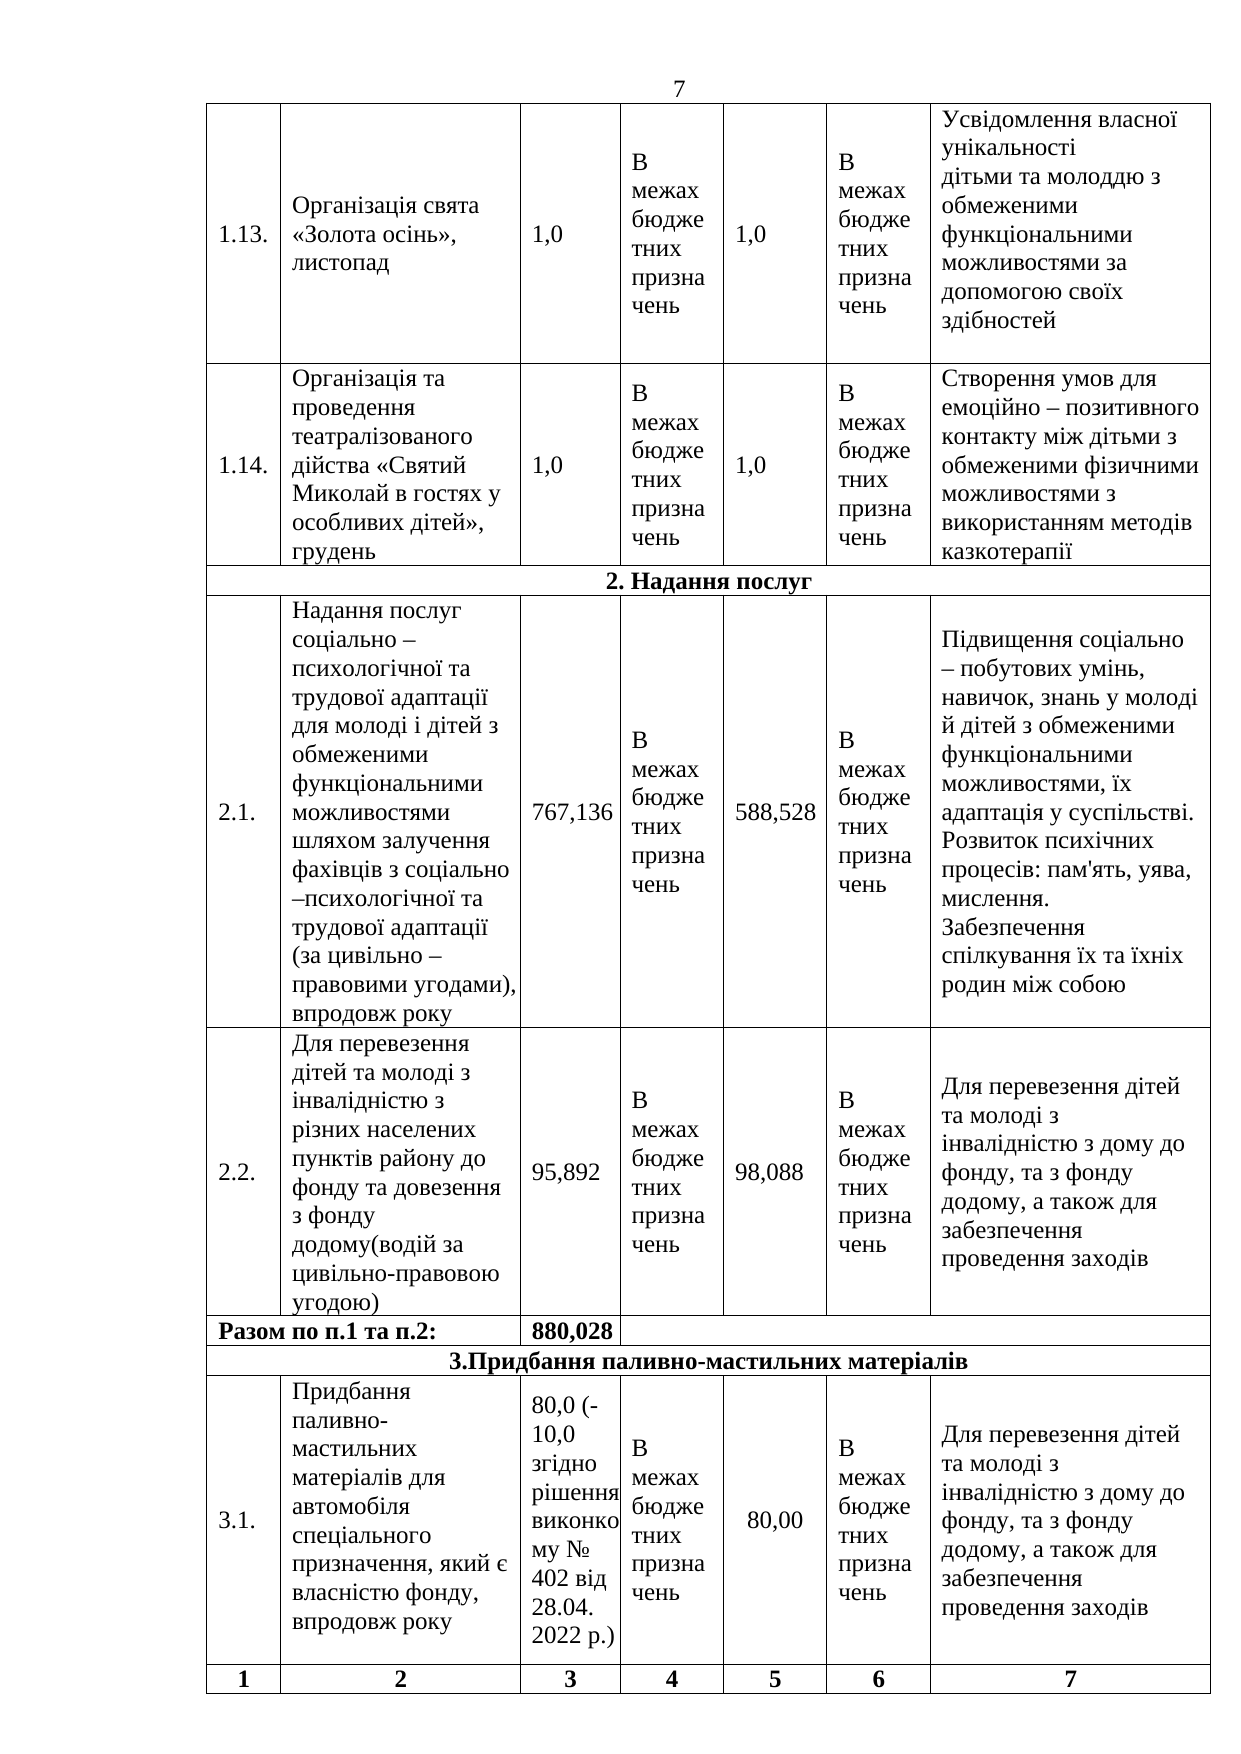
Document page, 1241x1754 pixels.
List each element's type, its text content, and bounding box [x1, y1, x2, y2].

table_cell В межах бюджетних призначень [827, 1028, 930, 1315]
table_cell 1.13. [207, 104, 280, 362]
table_cell В межах бюджетних призначень [621, 596, 723, 1027]
table_cell 2. Надання послуг [207, 566, 1210, 594]
table_cell 767,136 [521, 596, 620, 1027]
table_cell 3.1. [207, 1376, 280, 1663]
table_cell 2.1. [207, 596, 280, 1027]
table_cell В межах бюджетних призначень [827, 596, 930, 1027]
table_cell 1.14. [207, 364, 280, 565]
table_cell 4 [621, 1665, 723, 1693]
table_cell 880,028 [521, 1316, 620, 1345]
table_cell В межах бюджетних призначень [621, 364, 723, 565]
table_cell 1,0 [724, 104, 826, 362]
table_cell 2.2. [207, 1028, 280, 1315]
table_cell 95,892 [521, 1028, 620, 1315]
table_cell 1,0 [724, 364, 826, 565]
table_cell 6 [827, 1665, 930, 1693]
table_cell Підвищення соціально – побутових умінь, навичок, знань у молоді й дітей з обмеженими функціональними можливостями, їх адаптація у суспільстві. Розвиток психічних процесів: пам'ять, уява, мислення. Забезпечення спілкування їх та їхніх родин між собою [931, 596, 1210, 1027]
table_cell Разом по п.1 та п.2: [207, 1316, 520, 1345]
table_cell 7 [931, 1665, 1210, 1693]
table_cell [621, 1316, 1210, 1345]
table_cell Створення умов для емоційно – позитивного контакту між дітьми з обмеженими фізичними можливостями з використанням методів казкотерапії [931, 364, 1210, 565]
table_cell 80,0 (-10,0 згідно рішення виконкому № 402 від 28.04. 2022 р.) [521, 1376, 620, 1663]
table_cell Для перевезення дітей та молоді з інвалідністю з дому до фонду, та з фонду додому, а також для забезпечення проведення заходів [931, 1376, 1210, 1663]
table_cell В межах бюджетних призначень [621, 1376, 723, 1663]
table_cell Для перевезення дітей та молоді з інвалідністю з дому до фонду, та з фонду додому, а також для забезпечення проведення заходів [931, 1028, 1210, 1315]
table_cell Організація свята «Золота осінь», листопад [281, 104, 520, 362]
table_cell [621, 104, 723, 362]
table_cell 1,0 [521, 104, 620, 362]
table_cell 5 [724, 1665, 826, 1693]
table_cell Придбання паливно-мастильних матеріалів для автомобіля спеціального призначення, який є власністю фонду, впродовж року [281, 1376, 520, 1663]
table_cell В межах бюджетних призначень [621, 1028, 723, 1315]
table_cell В межах бюджетних призначень [827, 1376, 930, 1663]
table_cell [827, 104, 930, 362]
table_cell 98,088 [724, 1028, 826, 1315]
table_cell 1,0 [521, 364, 620, 565]
table_cell 588,528 [724, 596, 826, 1027]
table_cell 80,00 [724, 1376, 826, 1663]
table_cell В межах бюджетних призначень [827, 364, 930, 565]
table_cell 1 [207, 1665, 280, 1693]
table_cell 2 [281, 1665, 520, 1693]
table_cell 3 [521, 1665, 620, 1693]
table_cell Організація та проведення театралізованого дійства «Святий Миколай в гостях у особливих дітей», грудень [281, 364, 520, 565]
table_cell Усвідомлення власної унікальності дітьми та молоддю з обмеженими функціональними можливостями за допомогою своїх здібностей [931, 104, 1210, 362]
table_cell Надання послуг соціально – психологічної та трудової адаптації для молоді і дітей з обмеженими функціональними можливостями шляхом залучення фахівців з соціально –психологічної та трудової адаптації (за цивільно – правовими угодами), впродовж року [281, 596, 520, 1027]
table_cell Для перевезення дітей та молоді з інвалідністю з різних населених пунктів району до фонду та довезення з фонду додому(водій за цивільно-правовою угодою) [281, 1028, 520, 1315]
table_cell 3.Придбання паливно-мастильних матеріалів [207, 1346, 1210, 1375]
